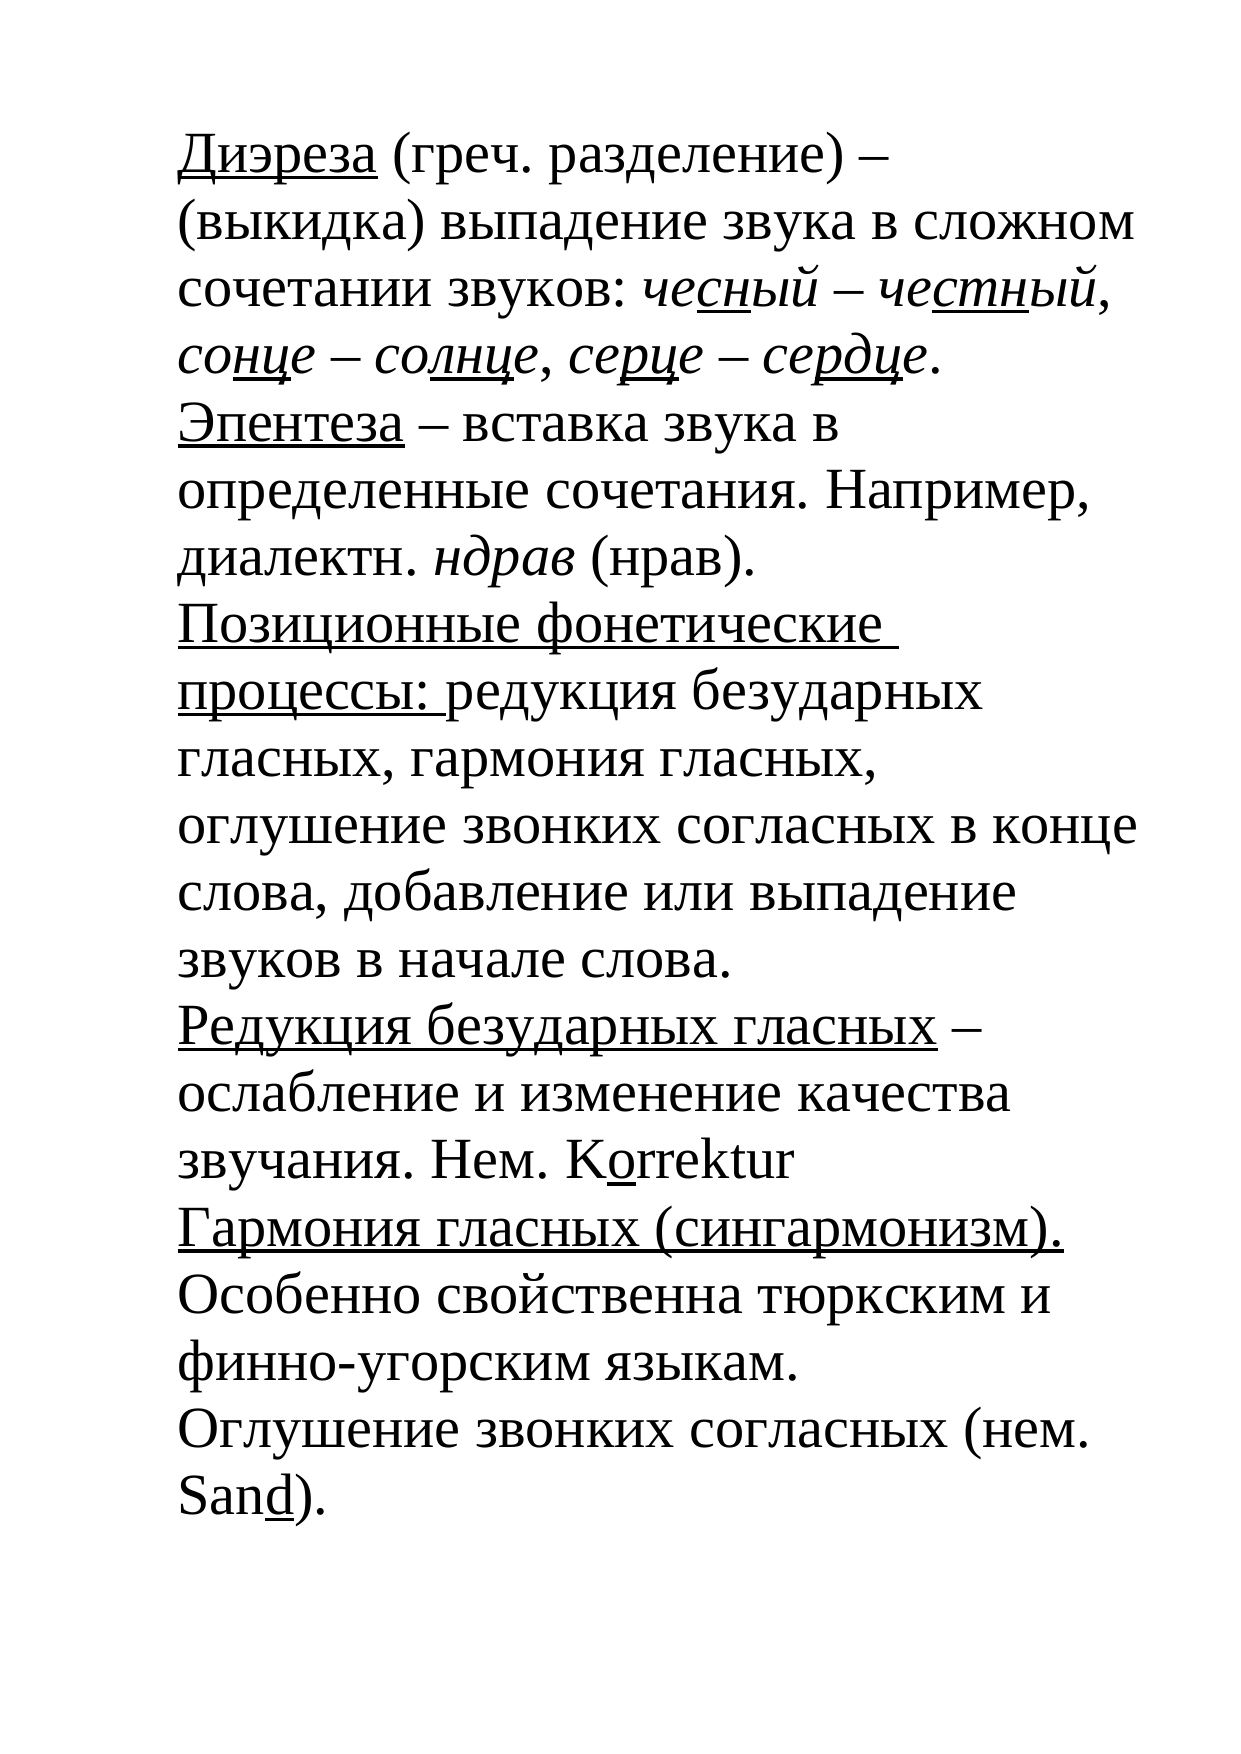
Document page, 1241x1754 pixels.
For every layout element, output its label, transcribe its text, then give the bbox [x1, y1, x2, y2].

text Редукция безударных гласных – ослабление и изменение качества звучания. Нем. Korrektur [177, 990, 1152, 1191]
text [177, 118, 1152, 588]
text Гармония гласных (сингармонизм). Особенно свойственна тюркским и финно-угорским языкам. [177, 1191, 1152, 1393]
text Позиционные фонетические процессы: редукция безударных гласных, гармония гласных, оглушение звонких согласных в конце слова, добавление или выпадение звуков в начале слова. [177, 588, 1152, 990]
text Оглушение звонких согласных (нем. Sand). [177, 1393, 1152, 1527]
